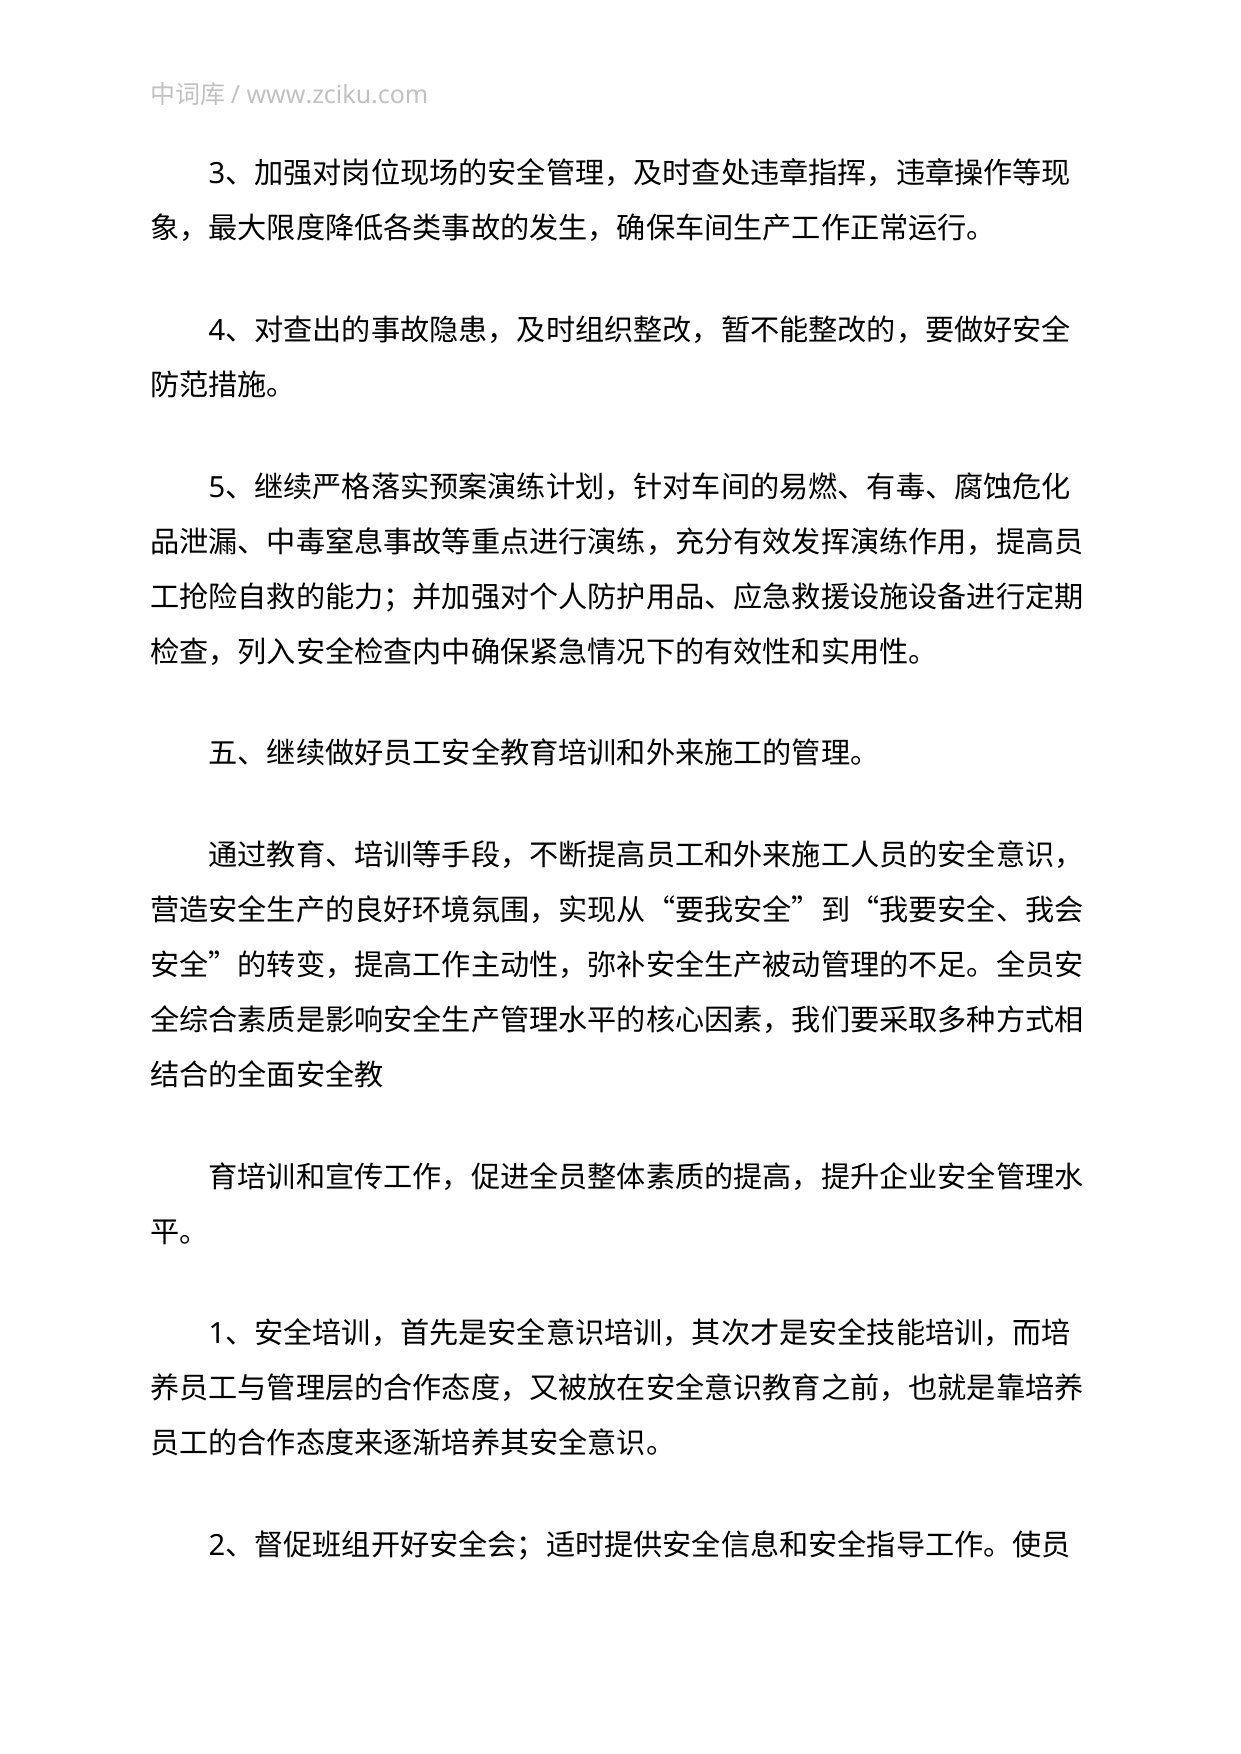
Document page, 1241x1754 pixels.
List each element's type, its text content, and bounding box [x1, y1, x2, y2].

text 育培训和宣传工作，促进全员整体素质的提高，提升企业安全管理水平。 [150, 1153, 1090, 1250]
text 3、加强对岗位现场的安全管理，及时查处违章指挥，违章操作等现象，最大限度降低各类事故的发生，确保车间生产工作正常运行。 [150, 150, 1090, 247]
text 4、对查出的事故隐患，及时组织整改，暂不能整改的，要做好安全防范措施。 [150, 307, 1090, 404]
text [150, 1522, 1090, 1564]
text 通过教育、培训等手段，不断提高员工和外来施工人员的安全意识，营造安全生产的良好环境氛围，实现从“要我安全”到“我要安全、我会安全”的转变，提高工作主动性，弥补安全生产被动管理的不足。全员安全综合素质是影响安全生产管理水平的核心因素，我们要采取多种方式相结合的全面安全教 [150, 832, 1090, 1094]
text 五、继续做好员工安全教育培训和外来施工的管理。 [150, 730, 1090, 772]
text 1、安全培训，首先是安全意识培训，其次才是安全技能培训，而培养员工与管理层的合作态度，又被放在安全意识教育之前，也就是靠培养员工的合作态度来逐渐培养其安全意识。 [150, 1310, 1090, 1462]
text 5、继续严格落实预案演练计划，针对车间的易燃、有毒、腐蚀危化品泄漏、中毒窒息事故等重点进行演练，充分有效发挥演练作用，提高员工抢险自救的能力；并加强对个人防护用品、应急救援设施设备进行定期检查，列入安全检查内中确保紧急情况下的有效性和实用性。 [150, 463, 1090, 671]
